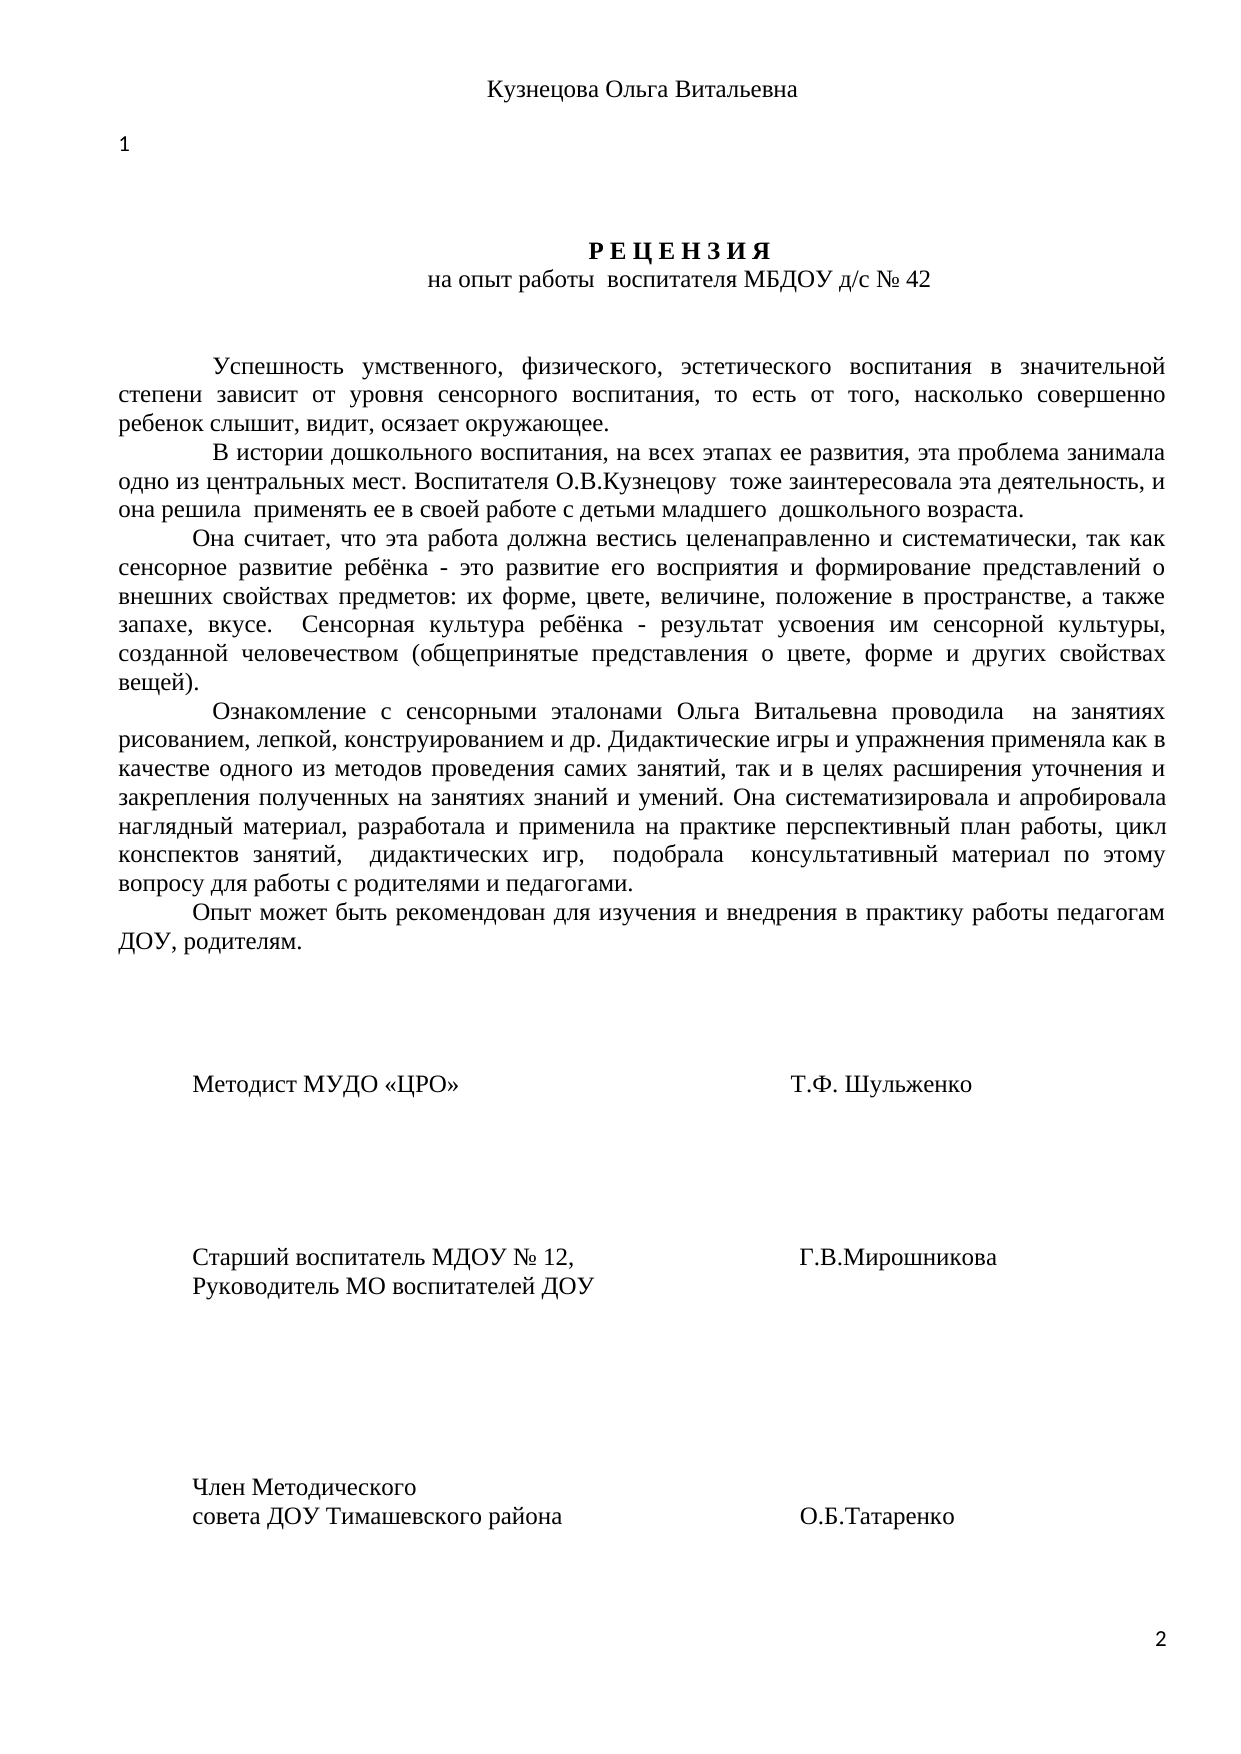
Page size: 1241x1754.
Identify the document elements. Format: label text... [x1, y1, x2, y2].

text на опыт работы воспитателя МБДОУ д/с № 42 [118, 264, 1167, 293]
text совета ДОУ Тимашевского района О.Б.Татаренко [118, 1501, 1167, 1529]
text 1 [118, 129, 1167, 157]
text Опыт может быть рекомендован для изучения и внедрения в практику работы педагогам ДОУ, родителям. [118, 897, 1167, 954]
text Методист МУДО «ЦРО» Т.Ф. Шульженко [118, 1069, 1167, 1098]
text Она считает, что эта работа должна вестись целенаправленно и систематически, так как сенсорное развитие ребёнка - это развитие его восприятия и формирование представлений о внешних свойствах предметов: их форме, цвете, величине, положение в пространстве, а также запахе, вкусе. Сенсорная культура ребёнка - результат усвоения им сенсорной культуры, созданной человечеством (общепринятые представления о цвете, форме и других свойствах вещей). [118, 523, 1167, 696]
text В истории дошкольного воспитания, на всех этапах ее развития, эта проблема занимала одно из центральных мест. Воспитателя О.В.Кузнецову тоже заинтересовала эта деятельность, и она решила применять ее в своей работе с детьми младшего дошкольного возраста. [118, 437, 1167, 523]
text Успешность умственного, физического, эстетического воспитания в значительной степени зависит от уровня сенсорного воспитания, то есть от того, насколько совершенно ребенок слышит, видит, осязает окружающее. [118, 351, 1167, 437]
text Р Е Ц Е Н З И Я [118, 236, 1167, 264]
text Старший воспитатель МДОУ № 12, Г.В.Мирошникова [118, 1242, 1167, 1271]
text Член Методического [118, 1472, 1167, 1501]
text Ознакомление с сенсорными эталонами Ольга Витальевна проводила на занятиях рисованием, лепкой, конструированием и др. Дидактические игры и упражнения применяла как в качестве одного из методов проведения самих занятий, так и в целях расширения уточнения и закрепления полученных на занятиях знаний и умений. Она систематизировала и апробировала наглядный материал, разработала и применила на практике перспективный план работы, цикл конспектов занятий, дидактических игр, подобрала консультативный материал по этому вопросу для работы с родителями и педагогами. [118, 696, 1167, 897]
text Руководитель МО воспитателей ДОУ [118, 1271, 1167, 1299]
